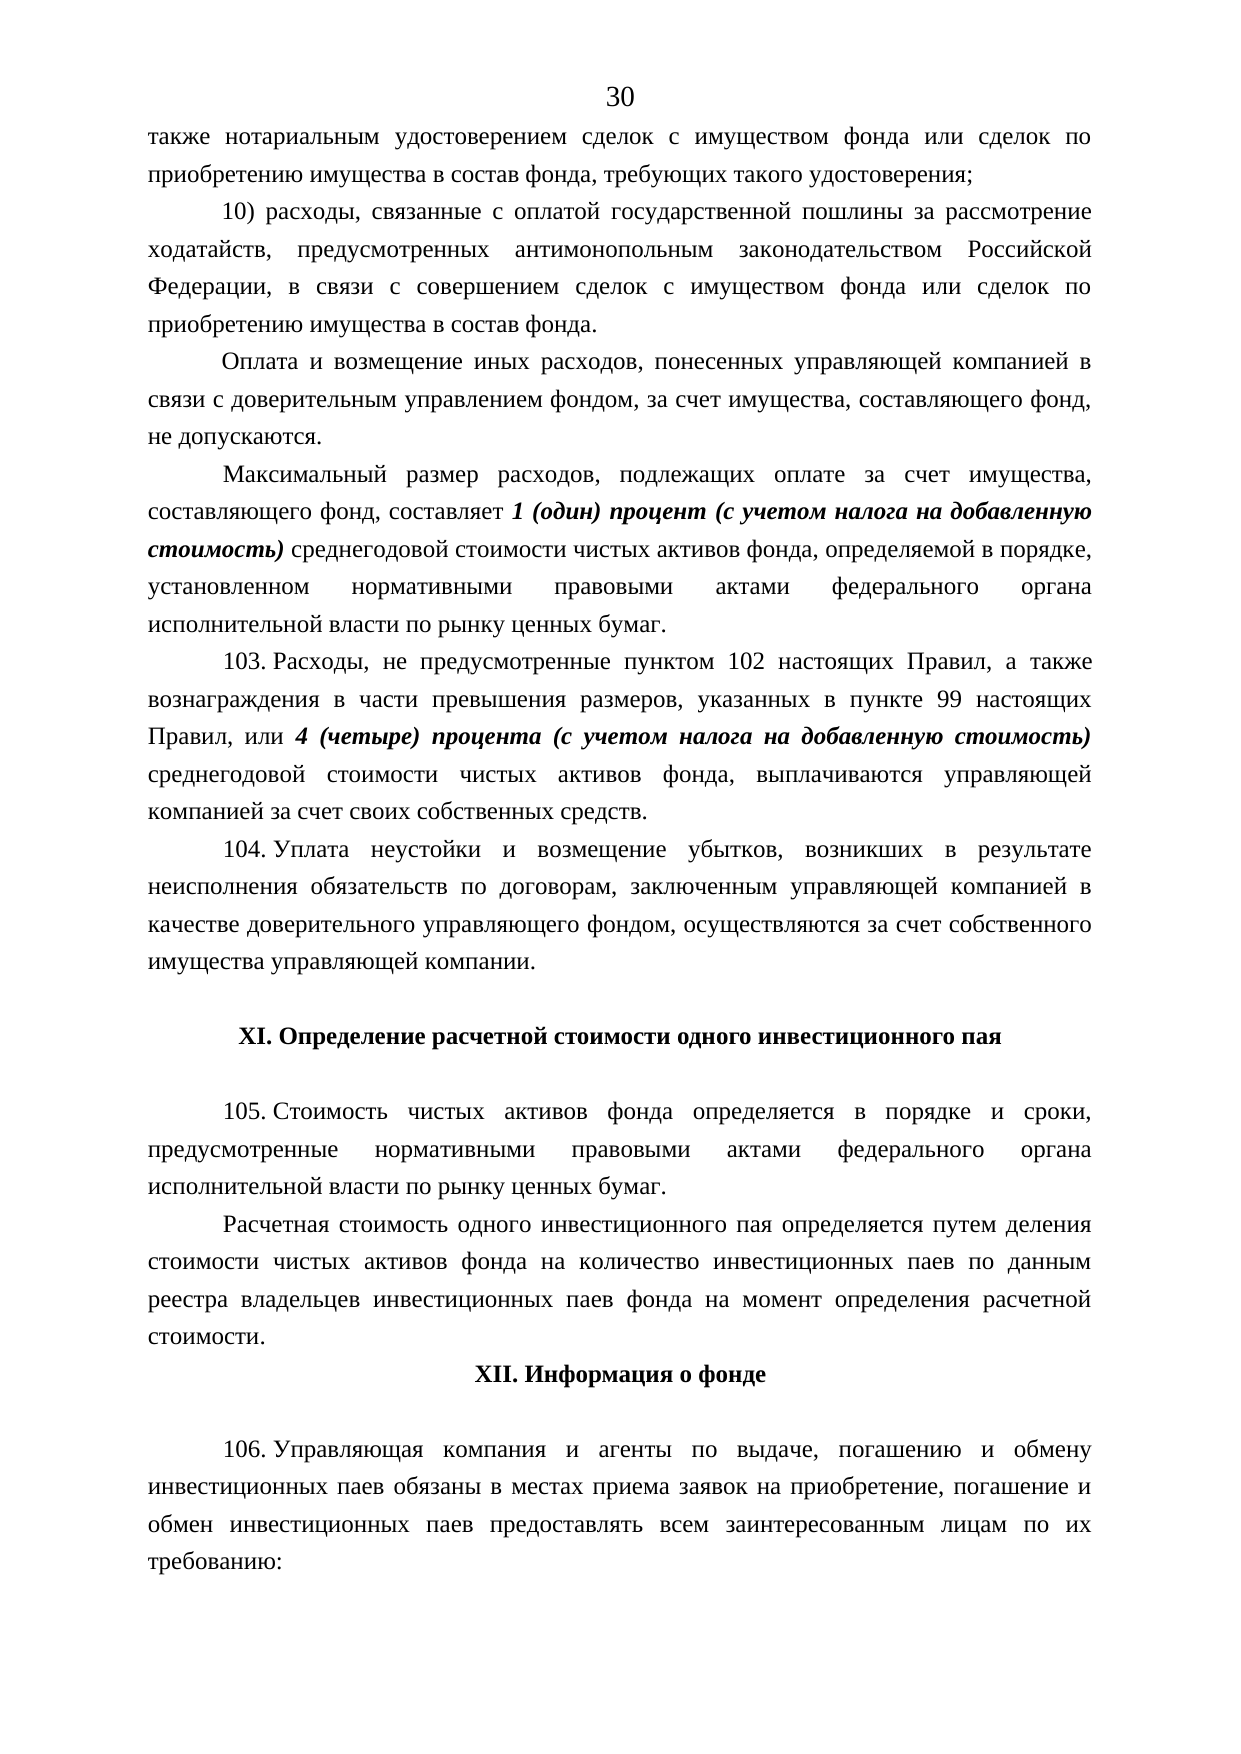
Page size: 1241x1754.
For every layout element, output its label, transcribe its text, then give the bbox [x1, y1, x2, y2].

text 106. Управляющая компания и агенты по выдаче, погашению и обмену инвестиционных паев обязаны в местах приема заявок на приобретение, погашение и обмен инвестиционных паев предоставлять всем заинтересованным лицам по их требованию: [148, 1425, 1092, 1575]
subtitle XII. Информация о фонде [148, 1350, 1092, 1387]
text 105. Стоимость чистых активов фонда определяется в порядке и сроки, предусмотренные нормативными правовыми актами федерального органа исполнительной власти по рынку ценных бумаг. [148, 1087, 1092, 1200]
text Расчетная стоимость одного инвестиционного пая определяется путем деления стоимости чистых активов фонда на количество инвестиционных паев по данным реестра владельцев инвестиционных паев фонда на момент определения расчетной стоимости. [148, 1200, 1092, 1350]
subtitle XI. Определение расчетной стоимости одного инвестиционного пая [148, 1012, 1092, 1050]
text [148, 112, 1092, 187]
text 103. Расходы, не предусмотренные пунктом 102 настоящих Правил, а также вознаграждения в части превышения размеров, указанных в пункте 99 настоящих Правил, или 4 (четыре) процента (с учетом налога на добавленную стоимость) среднегодовой стоимости чистых активов фонда, выплачиваются управляющей компанией за счет своих собственных средств. [148, 637, 1092, 825]
text 10) расходы, связанные с оплатой государственной пошлины за рассмотрение ходатайств, предусмотренных антимонопольным законодательством Российской Федерации, в связи с совершением сделок с имуществом фонда или сделок по приобретению имущества в состав фонда. [148, 187, 1092, 337]
text Максимальный размер расходов, подлежащих оплате за счет имущества, составляющего фонд, составляет 1 (один) процент (с учетом налога на добавленную стоимость) среднегодовой стоимости чистых активов фонда, определяемой в порядке, установленном нормативными правовыми актами федерального органа исполнительной власти по рынку ценных бумаг. [148, 450, 1092, 637]
text 104. Уплата неустойки и возмещение убытков, возникших в результате неисполнения обязательств по договорам, заключенным управляющей компанией в качестве доверительного управляющего фондом, осуществляются за счет собственного имущества управляющей компании. [148, 825, 1092, 975]
text Оплата и возмещение иных расходов, понесенных управляющей компанией в связи с доверительным управлением фондом, за счет имущества, составляющего фонд, не допускаются. [148, 337, 1092, 450]
